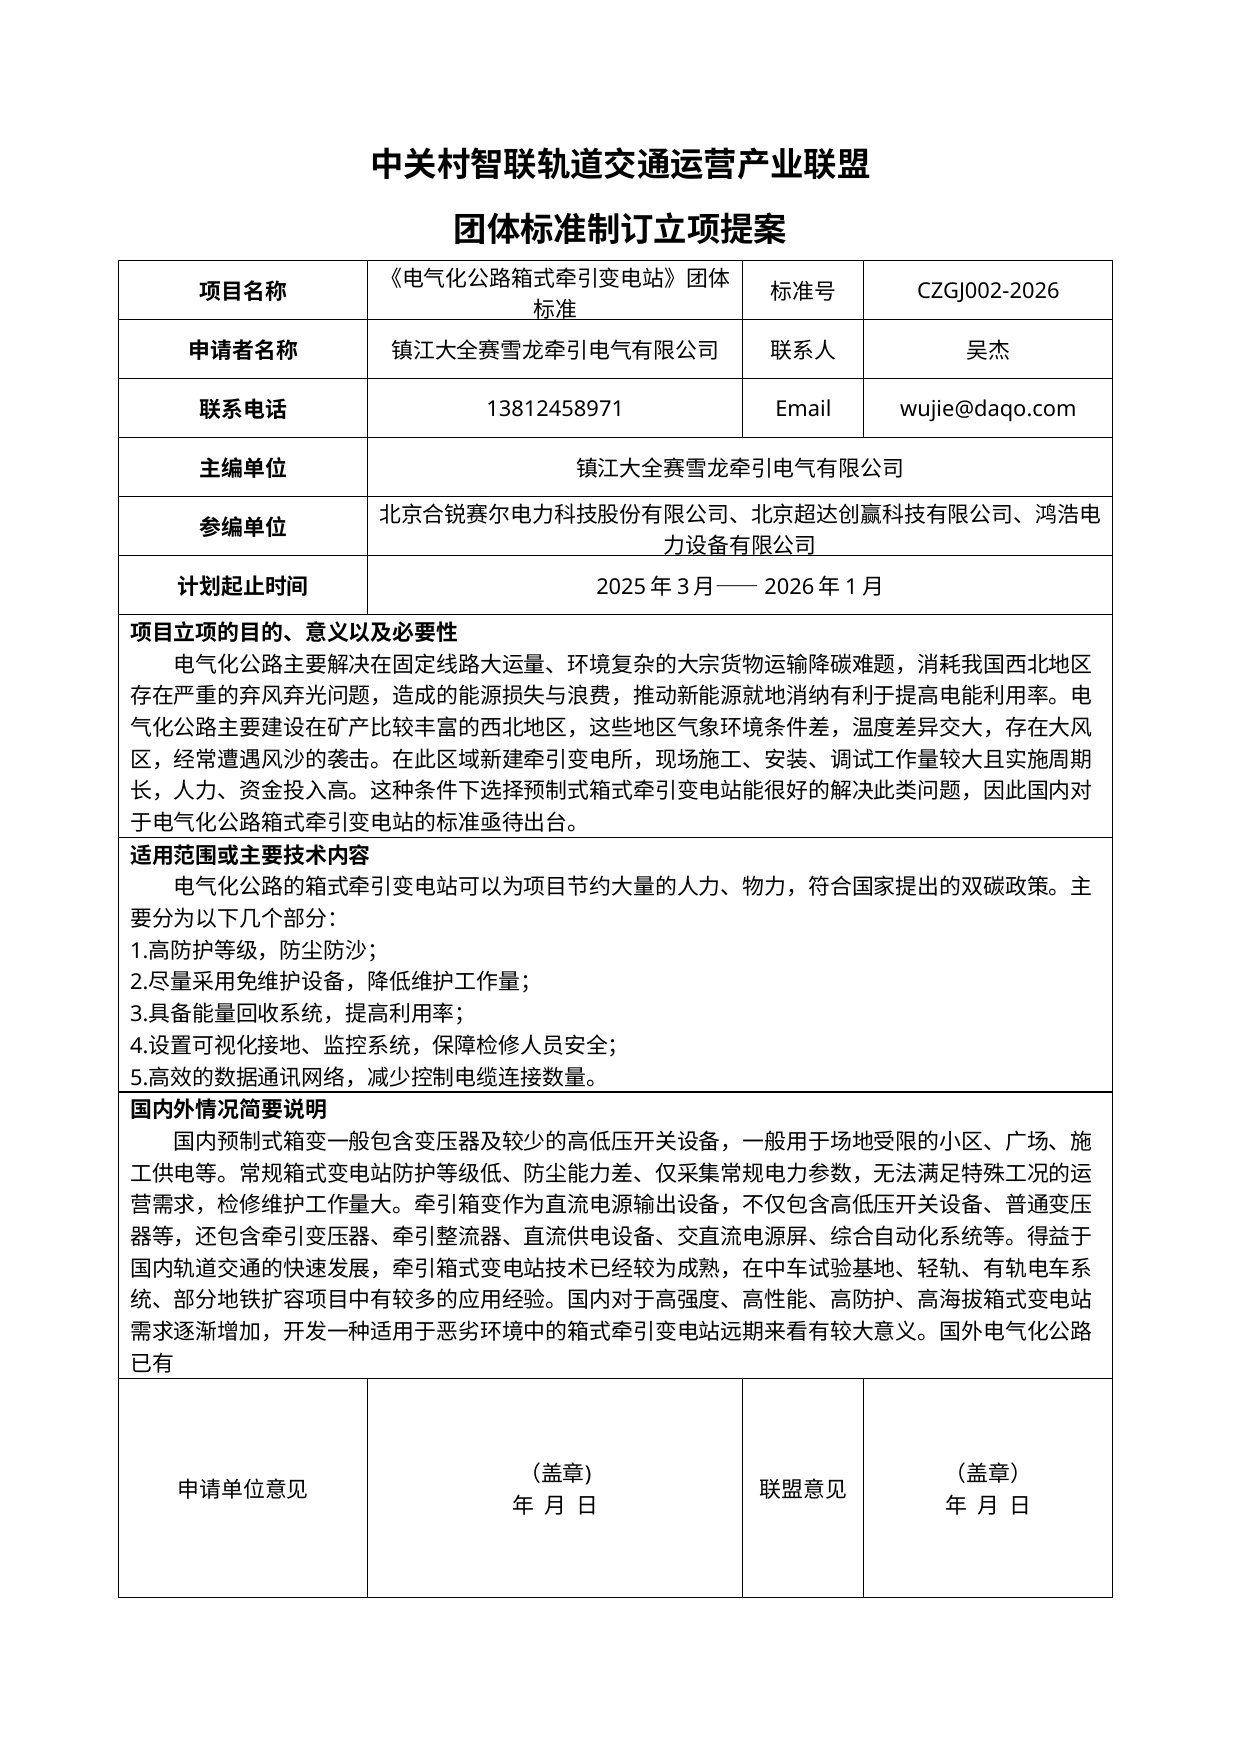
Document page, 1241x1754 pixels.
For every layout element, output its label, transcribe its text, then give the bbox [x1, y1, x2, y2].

table_cell 吴杰 [864, 320, 1112, 378]
text 团体标准制订立项提案 [118, 194, 1122, 259]
table_cell 2025年3月—— 2026年1月 [368, 556, 1112, 614]
table_cell 计划起止时间 [119, 556, 367, 614]
table_cell 适用范围或主要技术内容 电气化公路的箱式牵引变电站可以为项目节约大量的人力、物力，符合国家提出的双碳政策。主要分为以下几个部分： 1.高防护等级，防尘防沙； 2.尽量采用免维护设备，降低维护工作量； 3.具备能量回收系统，提高利用率； 4.设置可视化接地、监控系统，保障检修人员安全； 5.高效的数据通讯网络，减少控制电缆连接数量。 [119, 838, 1112, 1091]
table_cell 北京合锐赛尔电力科技股份有限公司、北京超达创赢科技有限公司、鸿浩电力设备有限公司 [368, 497, 1112, 555]
table_cell 联系电话 [119, 379, 367, 437]
table_cell 镇江大全赛雪龙牵引电气有限公司 [368, 320, 742, 378]
table_header 标准号 [743, 261, 863, 318]
table_cell （盖章) 年 月 日 [368, 1379, 742, 1597]
table_cell 主编单位 [119, 438, 367, 496]
table_cell 联系人 [743, 320, 863, 378]
table_cell wujie@daqo.com [864, 379, 1112, 437]
table_cell 联盟意见 [743, 1379, 863, 1597]
table_header 项目名称 [119, 261, 367, 318]
table_header 《电气化公路箱式牵引变电站》团体标准 [368, 261, 742, 318]
table_cell （盖章） 年 月 日 [864, 1379, 1112, 1597]
table_cell Email [743, 379, 863, 437]
table_cell 参编单位 [119, 497, 367, 555]
table_header CZGJ002-2026 [864, 261, 1112, 318]
table_cell 申请者名称 [119, 320, 367, 378]
table_cell 镇江大全赛雪龙牵引电气有限公司 [368, 438, 1112, 496]
table_cell 13812458971 [368, 379, 742, 437]
table_cell 申请单位意见 [119, 1379, 367, 1597]
table_cell 项目立项的目的、意义以及必要性 电气化公路主要解决在固定线路大运量、环境复杂的大宗货物运输降碳难题，消耗我国西北地区存在严重的弃风弃光问题，造成的能源损失与浪费，推动新能源就地消纳有利于提高电能利用率。电气化公路主要建设在矿产比较丰富的西北地区，这些地区气象环境条件差，温度差异交大，存在大风区，经常遭遇风沙的袭击。在此区域新建牵引变电所，现场施工、安装、调试工作量较大且实施周期长，人力、资金投入高。这种条件下选择预制式箱式牵引变电站能很好的解决此类问题，因此国内对于电气化公路箱式牵引变电站的标准亟待出台。 [119, 615, 1112, 837]
text 中关村智联轨道交通运营产业联盟 [118, 129, 1122, 194]
table_cell 国内外情况简要说明 国内预制式箱变一般包含变压器及较少的高低压开关设备，一般用于场地受限的小区、广场、施工供电等。常规箱式变电站防护等级低、防尘能力差、仅采集常规电力参数，无法满足特殊工况的运营需求，检修维护工作量大。牵引箱变作为直流电源输出设备，不仅包含高低压开关设备、普通变压器等，还包含牵引变压器、牵引整流器、直流供电设备、交直流电源屏、综合自动化系统等。得益于国内轨道交通的快速发展，牵引箱式变电站技术已经较为成熟，在中车试验基地、轻轨、有轨电车系统、部分地铁扩容项目中有较多的应用经验。国内对于高强度、高性能、高防护、高海拔箱式变电站需求逐渐增加，开发一种适用于恶劣环境中的箱式牵引变电站远期来看有较大意义。国外电气化公路已有 [119, 1093, 1112, 1377]
